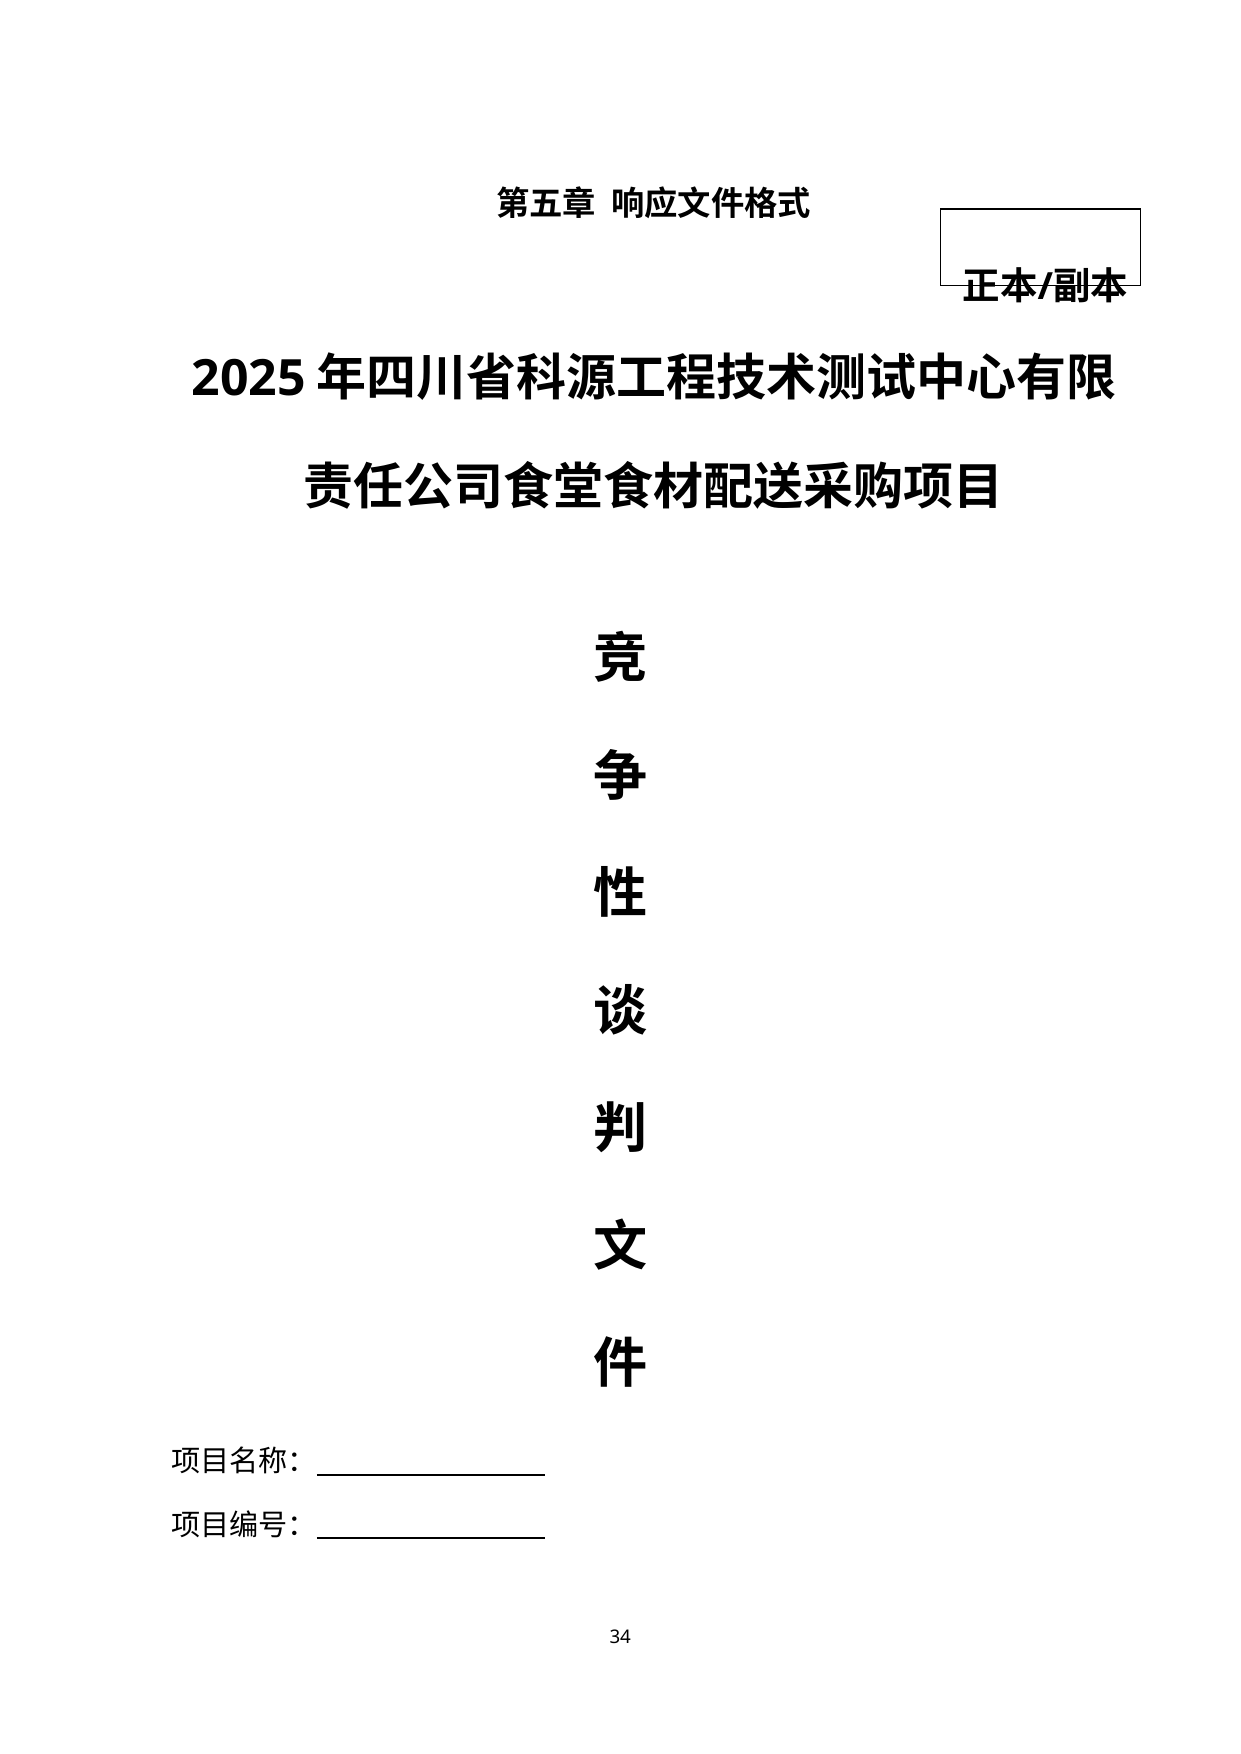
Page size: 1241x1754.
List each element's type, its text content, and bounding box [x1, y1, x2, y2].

text 性 [112, 850, 1128, 928]
text 正本/副本 [112, 256, 1128, 310]
text 判 [112, 1085, 1128, 1163]
text 项目名称： [112, 1438, 1128, 1480]
text 项目编号： [112, 1501, 1128, 1543]
text 件 [112, 1320, 1128, 1398]
text 2025年四川省科源工程技术测试中心有限责任公司食堂食材配送采购项目 [179, 337, 1128, 518]
text 竞 [112, 614, 1128, 693]
text 争 [112, 732, 1128, 811]
text 谈 [112, 967, 1128, 1046]
title 第五章 响应文件格式 [112, 177, 1128, 225]
text 文 [112, 1202, 1128, 1281]
